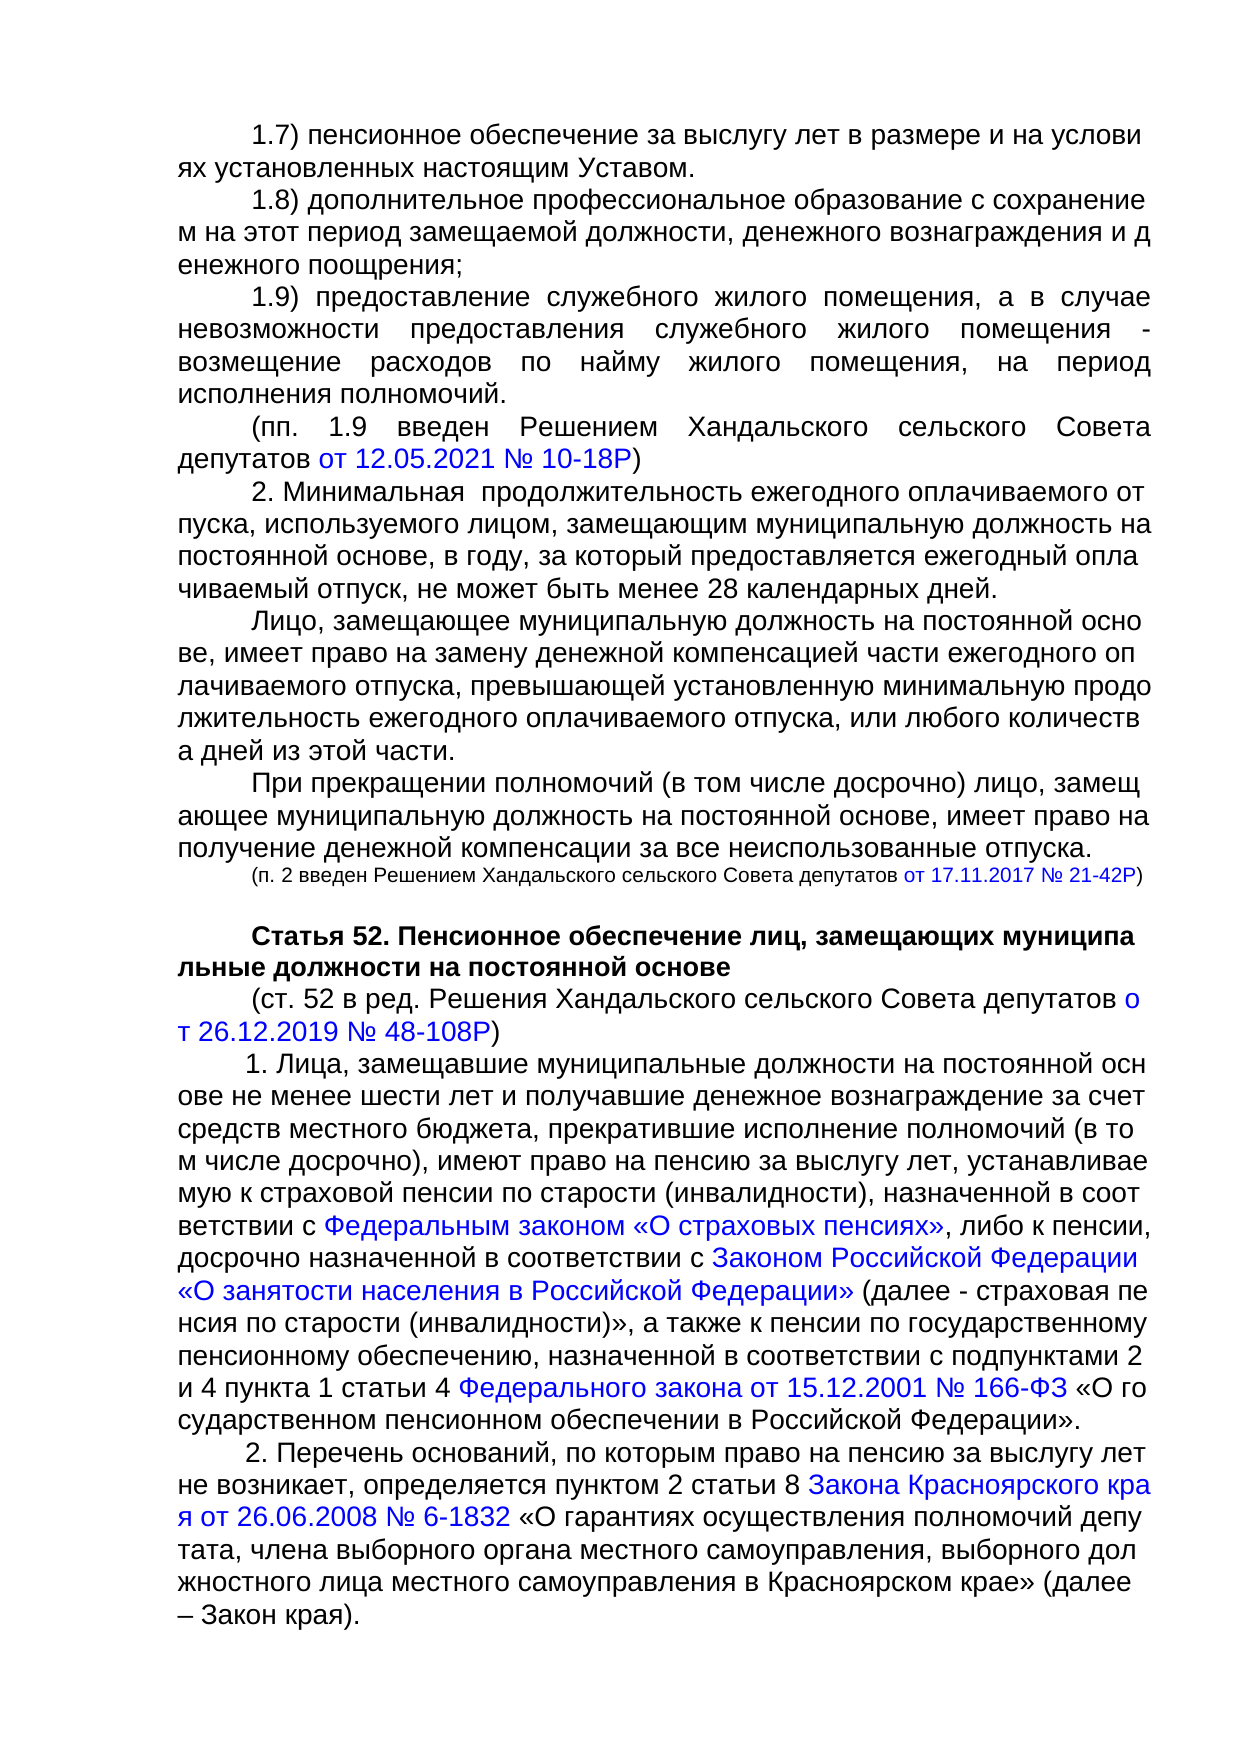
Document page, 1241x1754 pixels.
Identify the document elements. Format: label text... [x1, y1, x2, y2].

text 2. Минимальная продолжительность ежегодного оплачиваемого отпуска, используемого лицом, замещающим муниципальную должность на постоянной основе, в году, за который предоставляется ежегодный оплачиваемый отпуск, не может быть менее 28 календарных дней. [177, 474, 1152, 604]
text (ст. 52 в ред. Решения Хандальского сельского Совета депутатов от 26.12.2019 № 48-108Р) [177, 982, 1152, 1047]
text 1.7) пенсионное обеспечение за выслугу лет в размере и на условиях установленных настоящим Уставом. [177, 118, 1152, 183]
text (пп. 1.9 введен Решением Хандальского сельского Совета депутатов от 12.05.2021 № 10-18Р) [177, 410, 1152, 474]
text 1. Лица, замещавшие муниципальные должности на постоянной основе не менее шести лет и получавшие денежное вознаграждение за счет средств местного бюджета, прекратившие исполнение полномочий (в том числе досрочно), имеют право на пенсию за выслугу лет, устанавливаемую к страховой пенсии по старости (инвалидности), назначенной в соответствии с Федеральным законом «О страховых пенсиях», либо к пенсии, досрочно назначенной в соответствии с Законом Российской Федерации «О занятости населения в Российской Федерации» (далее - страховая пенсия по старости (инвалидности)», а также к пенсии по государственному пенсионному обеспечению, назначенной в соответствии с подпунктами 2 и 4 пункта 1 статьи 4 Федерального закона от 15.12.2001 № 166-ФЗ «О государственном пенсионном обеспечении в Российской Федерации». [177, 1047, 1152, 1436]
text 2. Перечень оснований, по которым право на пенсию за выслугу лет не возникает, определяется пунктом 2 статьи 8 Закона Красноярского края от 26.06.2008 № 6-1832 «О гарантиях осуществления полномочий депутата, члена выборного органа местного самоуправления, выборного должностного лица местного самоуправления в Красноярском крае» (далее – Закон края). [177, 1436, 1152, 1630]
text Статья 52. Пенсионное обеспечение лиц, замещающих муниципальные должности на постоянной основе [177, 919, 1152, 982]
text При прекращении полномочий (в том числе досрочно) лицо, замещающее муниципальную должность на постоянной основе, имеет право на получение денежной компенсации за все неиспользованные отпуска. [177, 766, 1152, 863]
text 1.8) дополнительное профессиональное образование с сохранением на этот период замещаемой должности, денежного вознаграждения и денежного поощрения; [177, 183, 1152, 280]
text (п. 2 введен Решением Хандальского сельского Совета депутатов от 17.11.2017 № 21-42Р) [177, 863, 1152, 887]
text Лицо, замещающее муниципальную должность на постоянной основе, имеет право на замену денежной компенсацией части ежегодного оплачиваемого отпуска, превышающей установленную минимальную продолжительность ежегодного оплачиваемого отпуска, или любого количества дней из этой части. [177, 604, 1152, 766]
text 1.9) предоставление служебного жилого помещения, а в случае невозможности предоставления служебного жилого помещения - возмещение расходов по найму жилого помещения, на период исполнения полномочий. [177, 280, 1152, 410]
